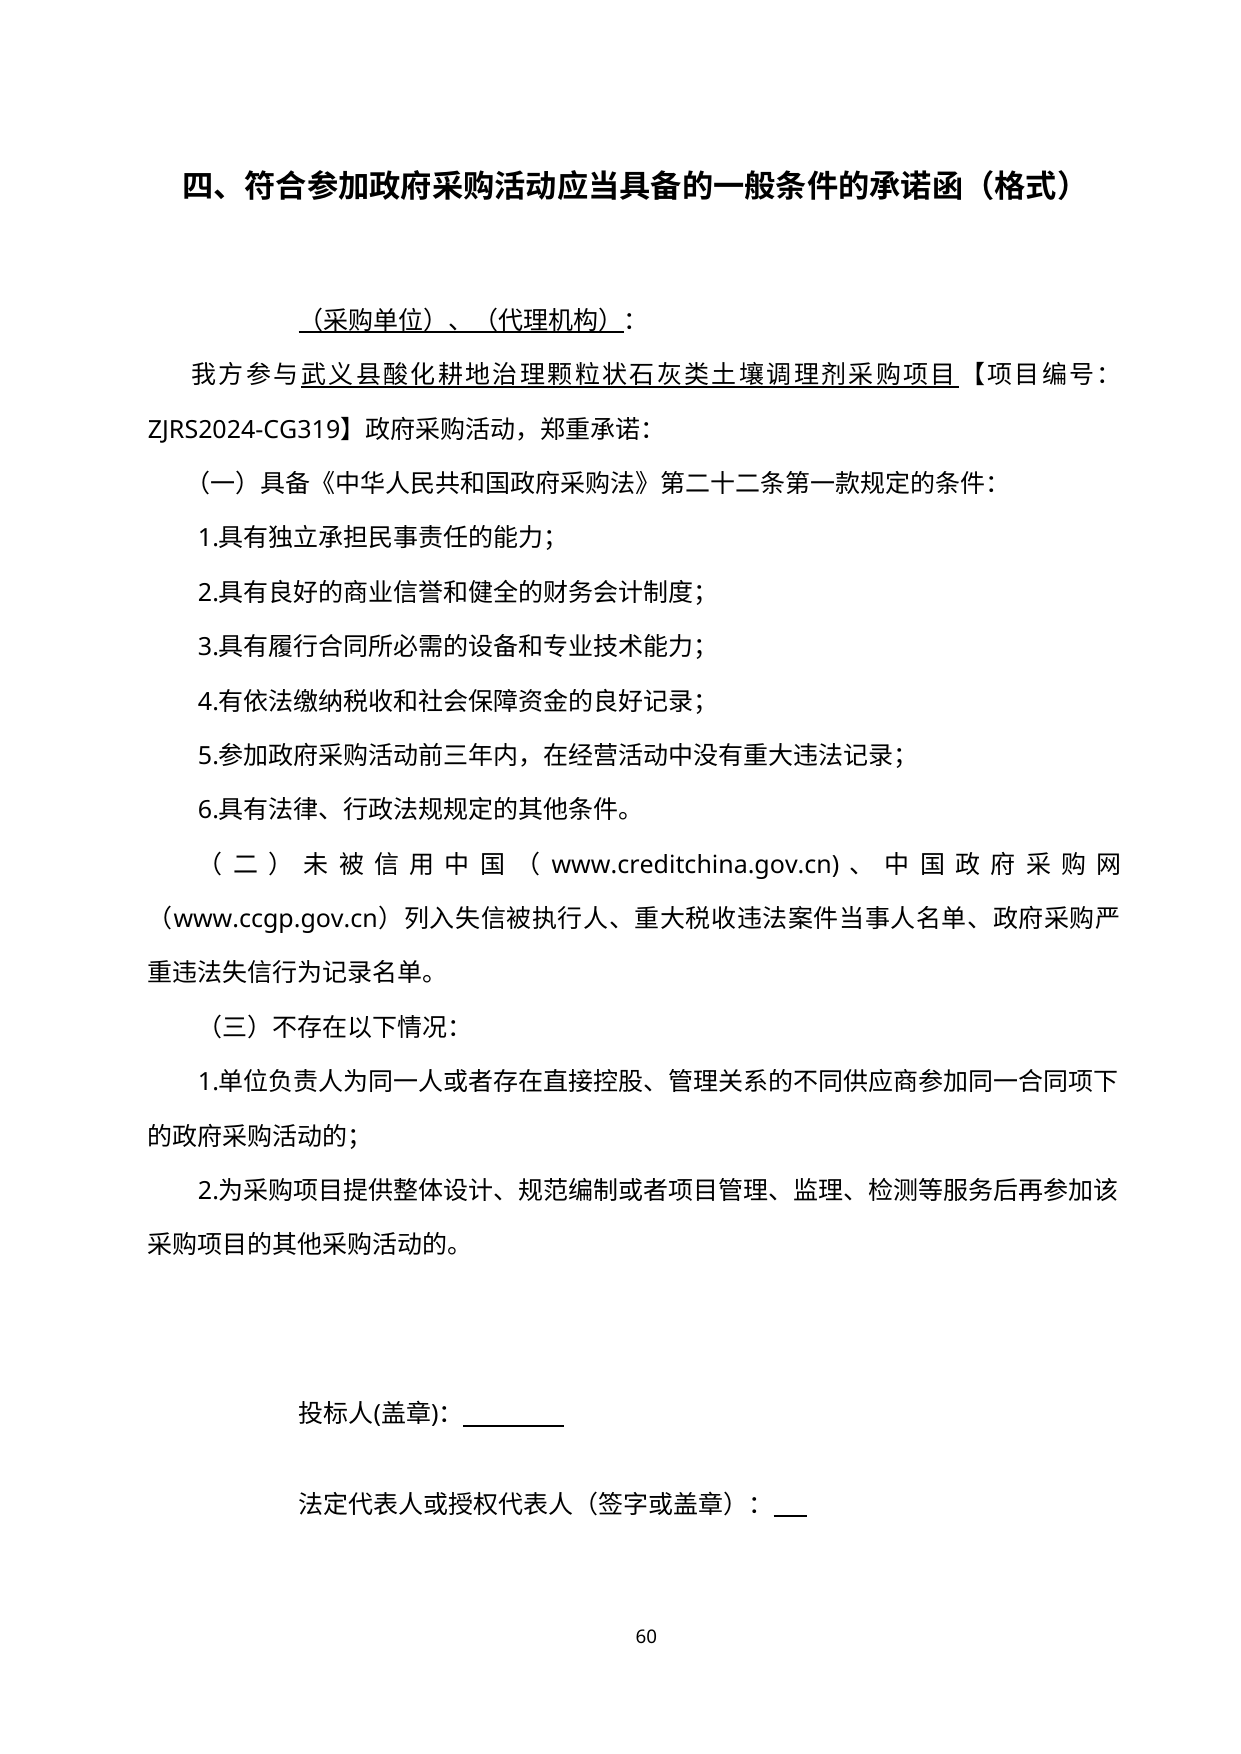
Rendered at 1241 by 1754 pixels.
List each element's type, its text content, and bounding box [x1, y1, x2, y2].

text 法定代表人或授权代表人（签字或盖章）： [148, 1484, 1122, 1521]
text 4.有依法缴纳税收和社会保障资金的良好记录； [148, 681, 1122, 717]
text 2.为采购项目提供整体设计、规范编制或者项目管理、监理、检测等服务后再参加该采购项目的其他采购活动的。 [148, 1170, 1122, 1261]
text 3.具有履行合同所必需的设备和专业技术能力； [148, 627, 1122, 663]
text 我方参与武义县酸化耕地治理颗粒状石灰类土壤调理剂采购项目【项目编号：ZJRS2024-CG319】政府采购活动，郑重承诺： [148, 355, 1122, 445]
text 1.具有独立承担民事责任的能力； [148, 518, 1122, 554]
text （采购单位）、（代理机构）： [148, 300, 1122, 337]
text （三）不存在以下情况： [148, 1007, 1122, 1043]
text 5.参加政府采购活动前三年内，在经营活动中没有重大违法记录； [148, 735, 1122, 772]
text 2.具有良好的商业信誉和健全的财务会计制度； [148, 572, 1122, 608]
text 1.单位负责人为同一人或者存在直接控股、管理关系的不同供应商参加同一合同项下的政府采购活动的； [148, 1062, 1122, 1152]
text （一）具备《中华人民共和国政府采购法》第二十二条第一款规定的条件： [148, 463, 1122, 500]
text 投标人(盖章)： [148, 1394, 1122, 1430]
subtitle 四、符合参加政府采购活动应当具备的一般条件的承诺函（格式） [148, 151, 1122, 216]
text 6.具有法律、行政法规规定的其他条件。 [148, 790, 1122, 826]
text （二）未被信用中国（www.creditchina.gov.cn)、中国政府采购网（www.ccgp.gov.cn）列入失信被执行人、重大税收违法案件当事人名单、政府采购严重违法失信行为记录名单。 [148, 844, 1122, 989]
